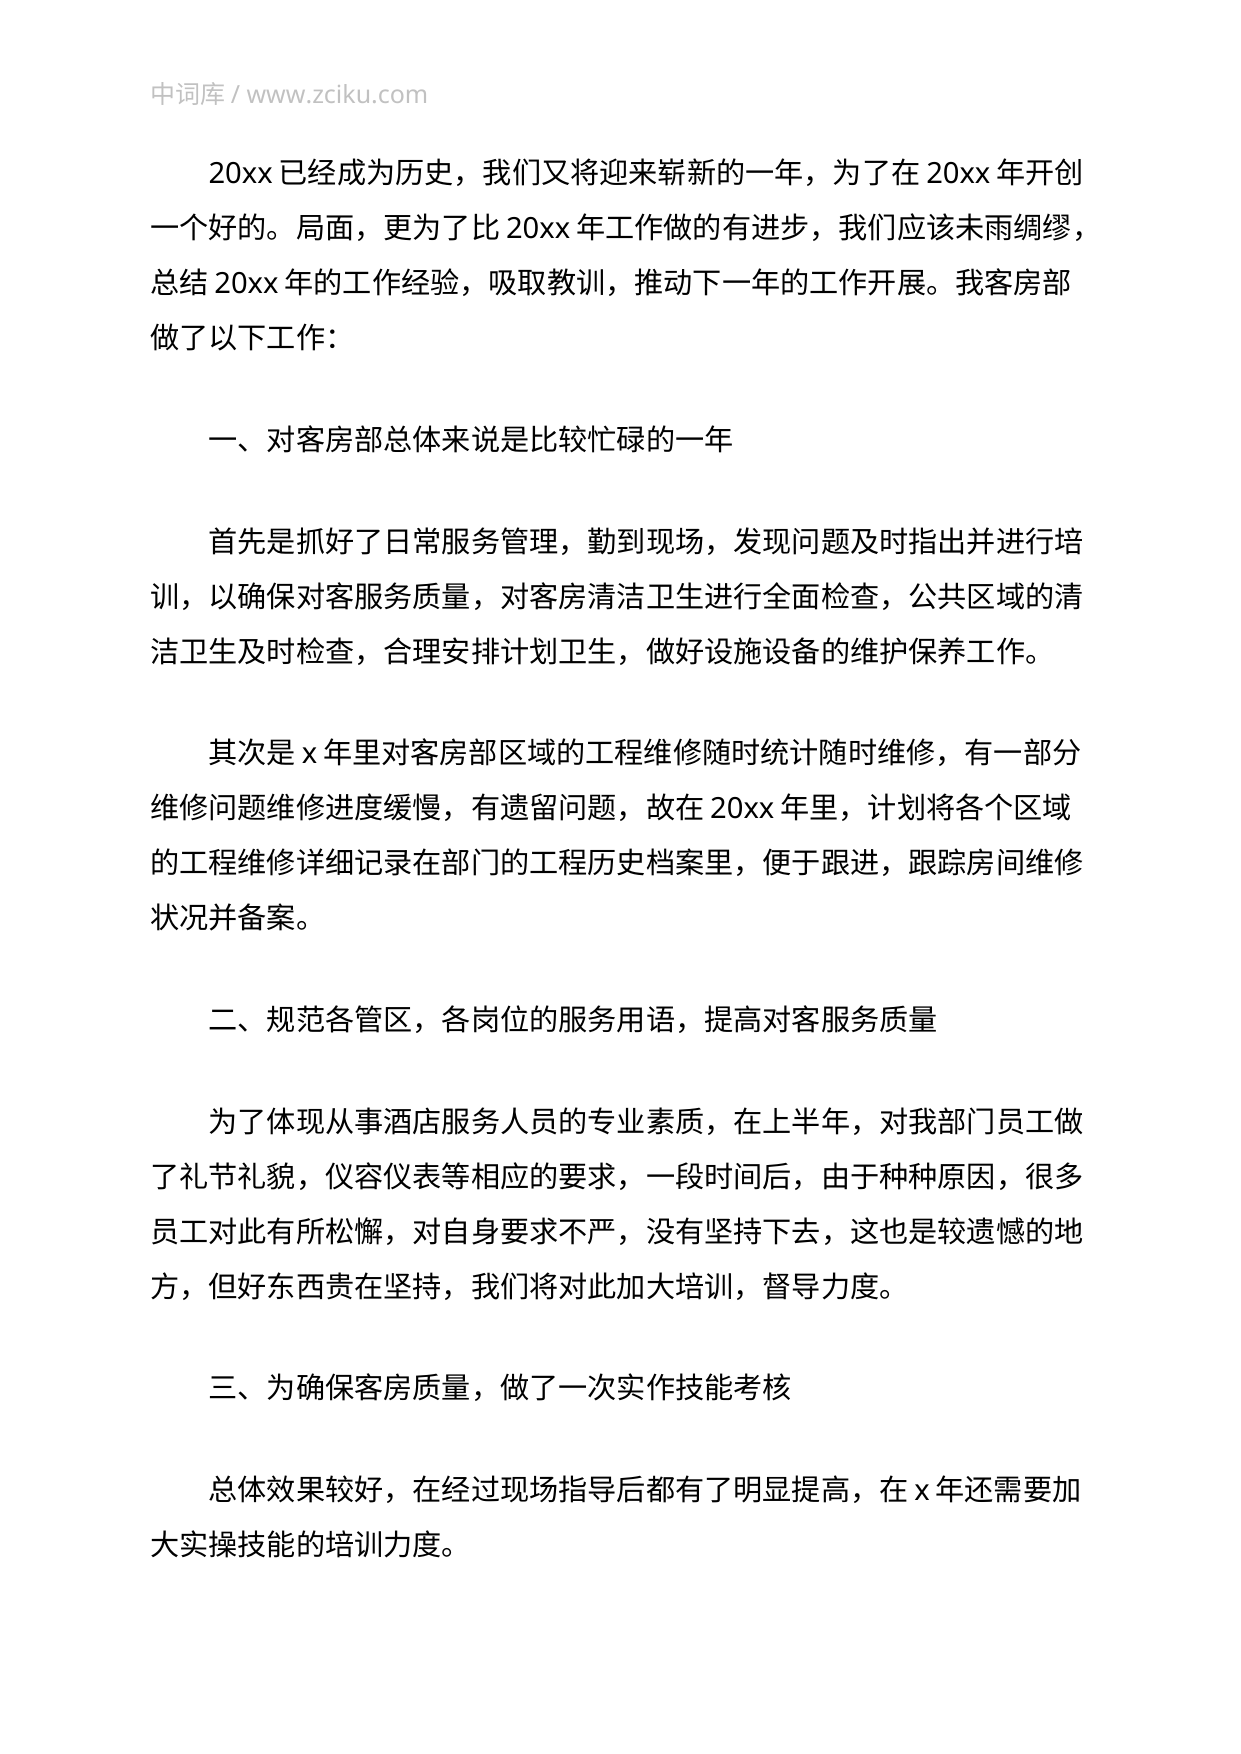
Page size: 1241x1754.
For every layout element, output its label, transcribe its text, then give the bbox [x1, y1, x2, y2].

text 其次是x年里对客房部区域的工程维修随时统计随时维修，有一部分维修问题维修进度缓慢，有遗留问题，故在20xx年里，计划将各个区域的工程维修详细记录在部门的工程历史档案里，便于跟进，跟踪房间维修状况并备案。 [150, 730, 1090, 937]
text 一、对客房部总体来说是比较忙碌的一年 [150, 417, 1090, 459]
text 20xx已经成为历史，我们又将迎来崭新的一年，为了在20xx年开创一个好的。局面，更为了比20xx年工作做的有进步，我们应该未雨绸缪，总结20xx年的工作经验，吸取教训，推动下一年的工作开展。我客房部做了以下工作： [150, 150, 1090, 357]
text 三、为确保客房质量，做了一次实作技能考核 [150, 1365, 1090, 1407]
text 为了体现从事酒店服务人员的专业素质，在上半年，对我部门员工做了礼节礼貌，仪容仪表等相应的要求，一段时间后，由于种种原因，很多员工对此有所松懈，对自身要求不严，没有坚持下去，这也是较遗憾的地方，但好东西贵在坚持，我们将对此加大培训，督导力度。 [150, 1098, 1090, 1306]
text 二、规范各管区，各岗位的服务用语，提高对客服务质量 [150, 997, 1090, 1039]
text 总体效果较好，在经过现场指导后都有了明显提高，在x年还需要加大实操技能的培训力度。 [150, 1467, 1090, 1564]
text 首先是抓好了日常服务管理，勤到现场，发现问题及时指出并进行培训，以确保对客服务质量，对客房清洁卫生进行全面检查，公共区域的清洁卫生及时检查，合理安排计划卫生，做好设施设备的维护保养工作。 [150, 518, 1090, 671]
